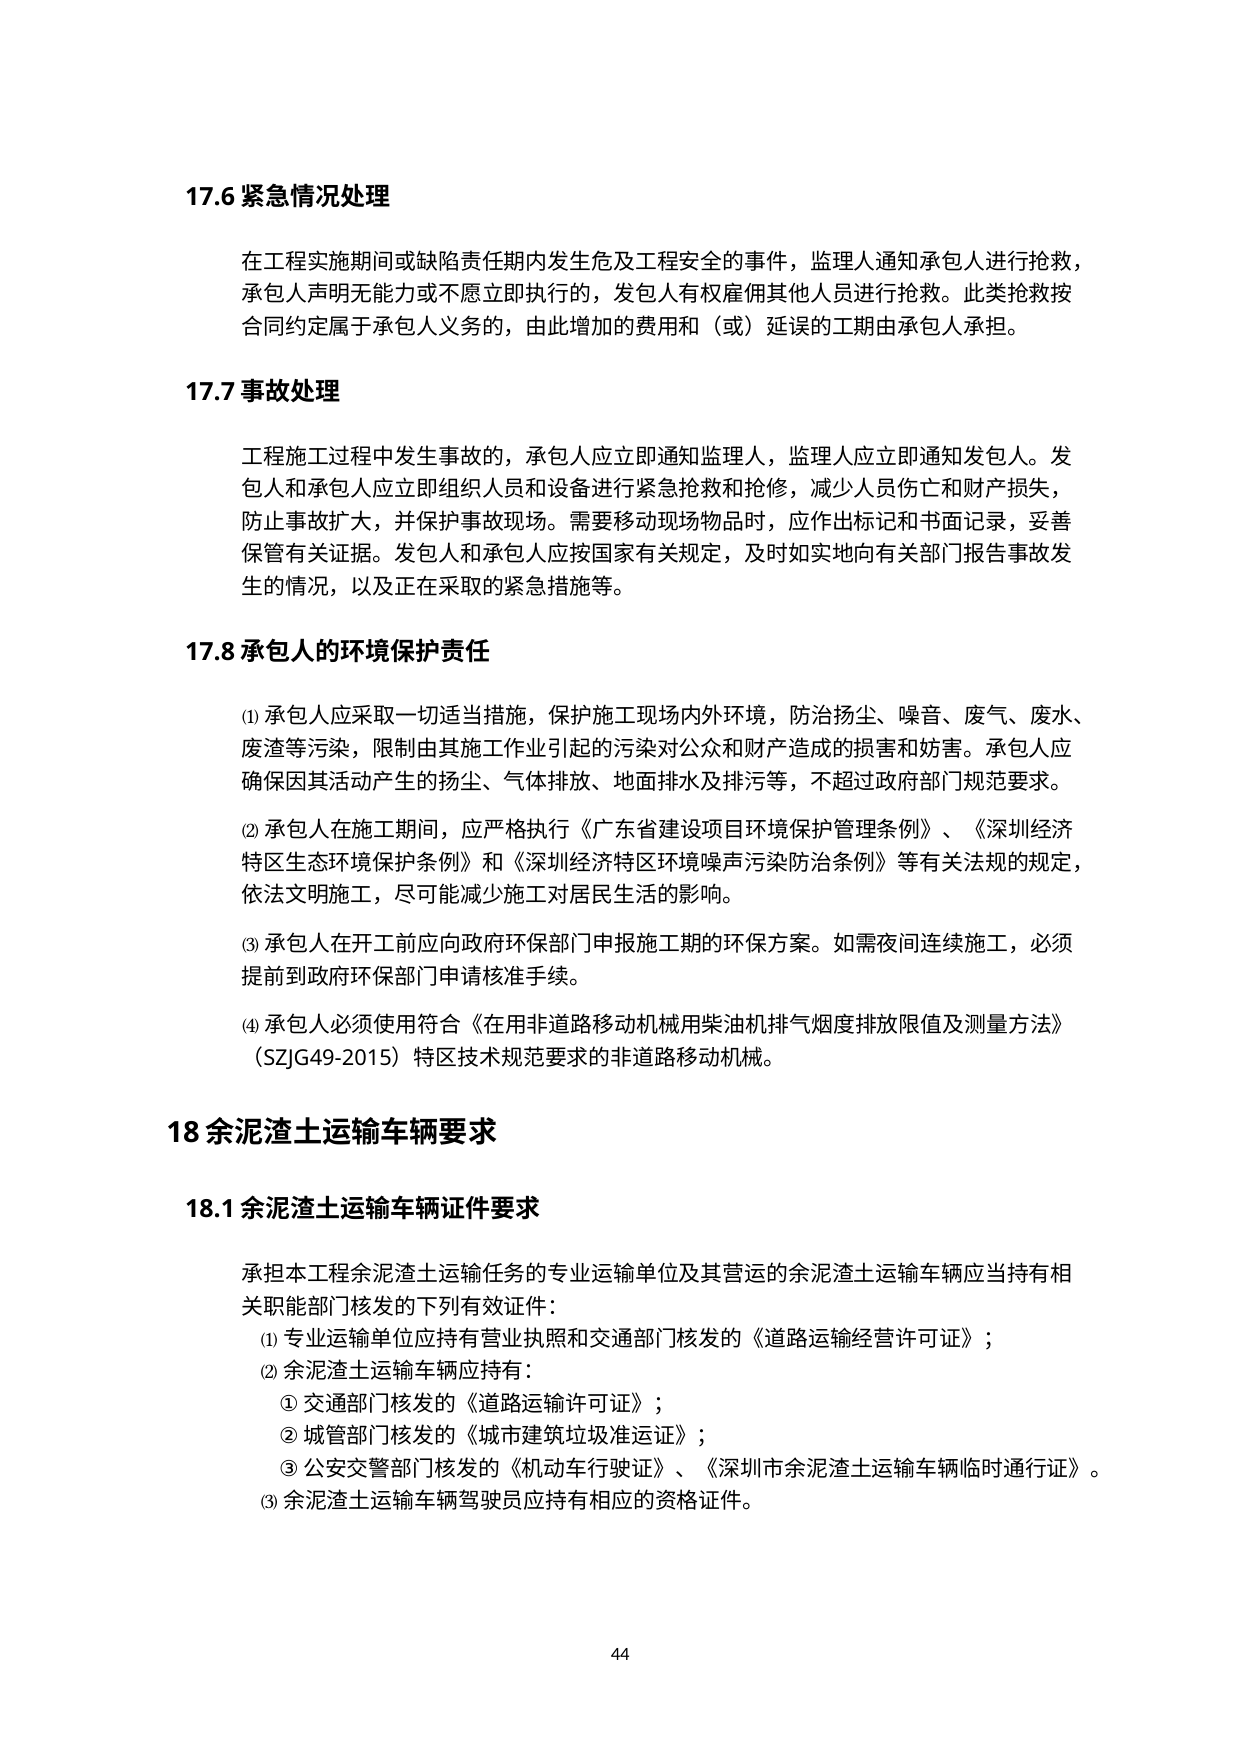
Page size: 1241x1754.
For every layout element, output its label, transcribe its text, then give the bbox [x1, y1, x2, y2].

text ③公安交警部门核发的《机动车行驶证》、《深圳市余泥渣土运输车辆临时通行证》。 [279, 1451, 1093, 1483]
text ⑴承包人应采取一切适当措施，保护施工现场内外环境，防治扬尘、噪音、废气、废水、废渣等污染，限制由其施工作业引起的污染对公众和财产造成的损害和妨害。承包人应确保因其活动产生的扬尘、气体排放、地面排水及排污等，不超过政府部门规范要求。 [241, 698, 1093, 796]
text 在工程实施期间或缺陷责任期内发生危及工程安全的事件，监理人通知承包人进行抢救，承包人声明无能力或不愿立即执行的，发包人有权雇佣其他人员进行抢救。此类抢救按合同约定属于承包人义务的，由此增加的费用和（或）延误的工期由承包人承担。 [241, 243, 1093, 341]
text ⑵承包人在施工期间，应严格执行《广东省建设项目环境保护管理条例》、《深圳经济特区生态环境保护条例》和《深圳经济特区环境噪声污染防治条例》等有关法规的规定，依法文明施工，尽可能减少施工对居民生活的影响。 [241, 812, 1093, 909]
text 承担本工程余泥渣土运输任务的专业运输单位及其营运的余泥渣土运输车辆应当持有相关职能部门核发的下列有效证件： [241, 1256, 1093, 1321]
text 17.8承包人的环境保护责任 [185, 617, 1093, 682]
text 18余泥渣土运输车辆要求 [166, 1097, 1093, 1162]
text ⑷承包人必须使用符合《在用非道路移动机械用柴油机排气烟度排放限值及测量方法》（SZJG49-2015）特区技术规范要求的非道路移动机械。 [241, 1007, 1093, 1072]
text 工程施工过程中发生事故的，承包人应立即通知监理人，监理人应立即通知发包人。发包人和承包人应立即组织人员和设备进行紧急抢救和抢修，减少人员伤亡和财产损失，防止事故扩大，并保护事故现场。需要移动现场物品时，应作出标记和书面记录，妥善保管有关证据。发包人和承包人应按国家有关规定，及时如实地向有关部门报告事故发生的情况，以及正在采取的紧急措施等。 [241, 438, 1093, 601]
text ①交通部门核发的《道路运输许可证》； [279, 1386, 1093, 1418]
text 18.1余泥渣土运输车辆证件要求 [185, 1174, 1093, 1239]
text ⑶承包人在开工前应向政府环保部门申报施工期的环保方案。如需夜间连续施工，必须提前到政府环保部门申请核准手续。 [241, 926, 1093, 991]
text ②城管部门核发的《城市建筑垃圾准运证》； [279, 1418, 1093, 1451]
text ⑵余泥渣土运输车辆应持有： [260, 1353, 1093, 1386]
text 17.6紧急情况处理 [185, 162, 1093, 227]
text 17.7事故处理 [185, 357, 1093, 422]
text ⑶余泥渣土运输车辆驾驶员应持有相应的资格证件。 [260, 1483, 1093, 1516]
text ⑴专业运输单位应持有营业执照和交通部门核发的《道路运输经营许可证》； [260, 1321, 1093, 1353]
